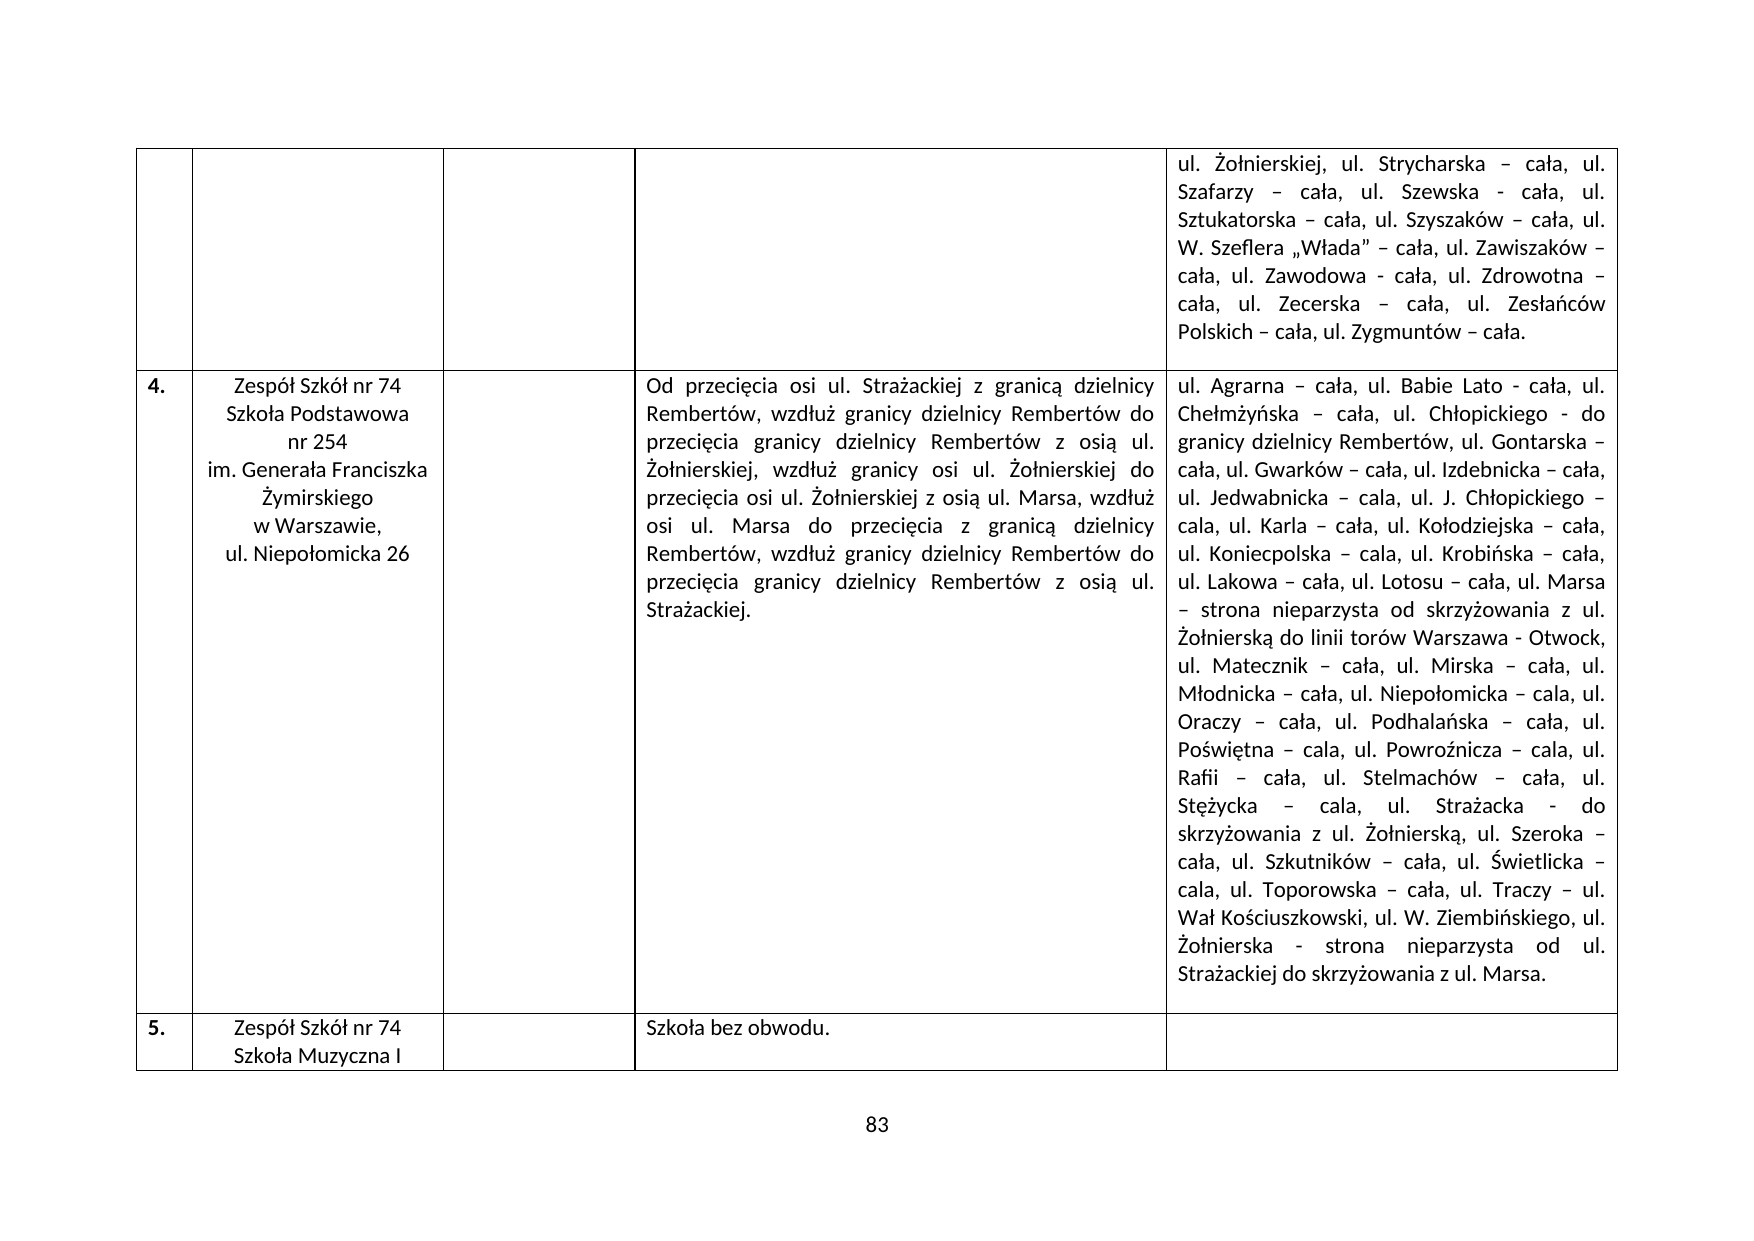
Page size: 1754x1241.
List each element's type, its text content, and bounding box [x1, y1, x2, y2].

table_cell ul. Agrarna – cała, ul. Babie Lato - cała, ul. Chełmżyńska – cała, ul. Chłopickiego - do granicy dzielnicy Rembertów, ul. Gontarska – cała, ul. Gwarków – cała, ul. Izdebnicka – cała, ul. Jedwabnicka – cala, ul. J. Chłopickiego – cala, ul. Karla – cała, ul. Kołodziejska – cała, ul. Koniecpolska – cala, ul. Krobińska – cała, ul. Lakowa – cała, ul. Lotosu – cała, ul. Marsa – strona nieparzysta od skrzyżowania z ul. Żołnierską do linii torów Warszawa - Otwock, ul. Matecznik – cała, ul. Mirska – cała, ul. Młodnicka – cała, ul. Niepołomicka – cala, ul. Oraczy – cała, ul. Podhalańska – cała, ul. Poświętna – cala, ul. Powroźnicza – cala, ul. Rafii – cała, ul. Stelmachów – cała, ul. Stężycka – cala, ul. Strażacka - do skrzyżowania z ul. Żołnierską, ul. Szeroka – cała, ul. Szkutników – cała, ul. Świetlicka – cala, ul. Toporowska – cała, ul. Traczy – ul. Wał Kościuszkowski, ul. W. Ziembińskiego, ul. Żołnierska - strona nieparzysta od ul. Strażackiej do skrzyżowania z ul. Marsa. [1167, 371, 1617, 1012]
table_cell Zespół Szkół nr 74 Szkoła Podstawowa nr 254 im. Generała Franciszka Żymirskiego w Warszawie, ul. Niepołomicka 26 [193, 371, 443, 1012]
table_cell [444, 149, 634, 370]
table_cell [1167, 149, 1617, 370]
table_cell [137, 149, 192, 370]
table_cell [444, 1014, 634, 1069]
table_cell Szkoła bez obwodu. [636, 1014, 1166, 1069]
table_cell [444, 371, 634, 1012]
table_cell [193, 149, 443, 370]
table_cell Od przecięcia osi ul. Strażackiej z granicą dzielnicy Rembertów, wzdłuż granicy dzielnicy Rembertów do przecięcia granicy dzielnicy Rembertów z osią ul. Żołnierskiej, wzdłuż granicy osi ul. Żołnierskiej do przecięcia osi ul. Żołnierskiej z osią ul. Marsa, wzdłuż osi ul. Marsa do przecięcia z granicą dzielnicy Rembertów, wzdłuż granicy dzielnicy Rembertów do przecięcia granicy dzielnicy Rembertów z osią ul. Strażackiej. [636, 371, 1166, 1012]
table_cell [636, 149, 1166, 370]
table_cell [137, 1014, 192, 1069]
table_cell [193, 1014, 443, 1069]
table_cell [1167, 1014, 1617, 1069]
table_cell [137, 371, 192, 1012]
